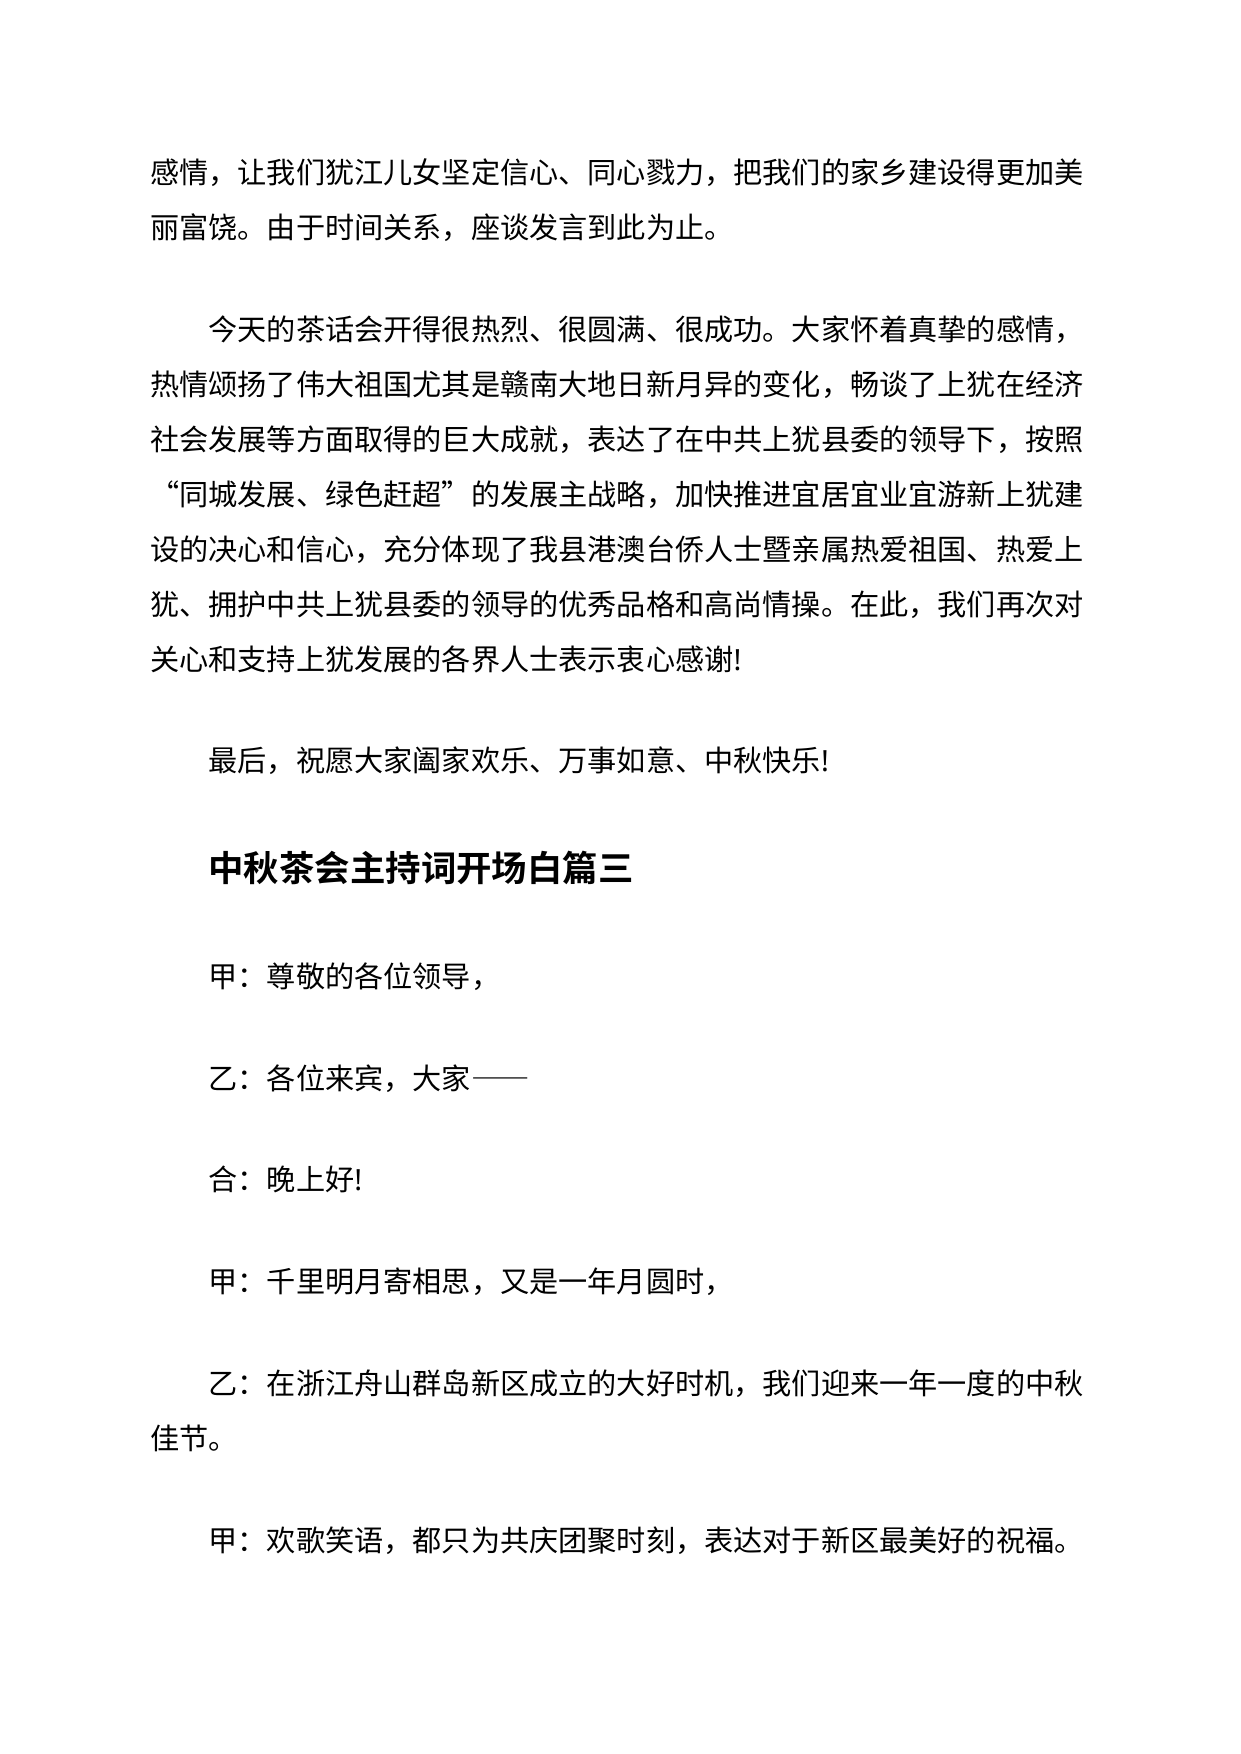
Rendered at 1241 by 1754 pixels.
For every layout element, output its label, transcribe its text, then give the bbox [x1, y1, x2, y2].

text 最后，祝愿大家阖家欢乐、万事如意、中秋快乐! [150, 738, 1090, 780]
text 合：晚上好! [150, 1157, 1090, 1199]
text 乙：在浙江舟山群岛新区成立的大好时机，我们迎来一年一度的中秋佳节。 [150, 1361, 1090, 1458]
text 甲：千里明月寄相思，又是一年月圆时， [150, 1259, 1090, 1301]
text 甲：尊敬的各位领导， [150, 953, 1090, 996]
text 中秋茶会主持词开场白篇三 [150, 840, 1090, 891]
text 今天的茶话会开得很热烈、很圆满、很成功。大家怀着真挚的感情，热情颂扬了伟大祖国尤其是赣南大地日新月异的变化，畅谈了上犹在经济社会发展等方面取得的巨大成就，表达了在中共上犹县委的领导下，按照“同城发展、绿色赶超”的发展主战略，加快推进宜居宜业宜游新上犹建设的决心和信心，充分体现了我县港澳台侨人士暨亲属热爱祖国、热爱上犹、拥护中共上犹县委的领导的优秀品格和高尚情操。在此，我们再次对关心和支持上犹发展的各界人士表示衷心感谢! [150, 307, 1090, 678]
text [150, 150, 1090, 247]
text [150, 1517, 1090, 1560]
text 乙：各位来宾，大家—— [150, 1055, 1090, 1097]
